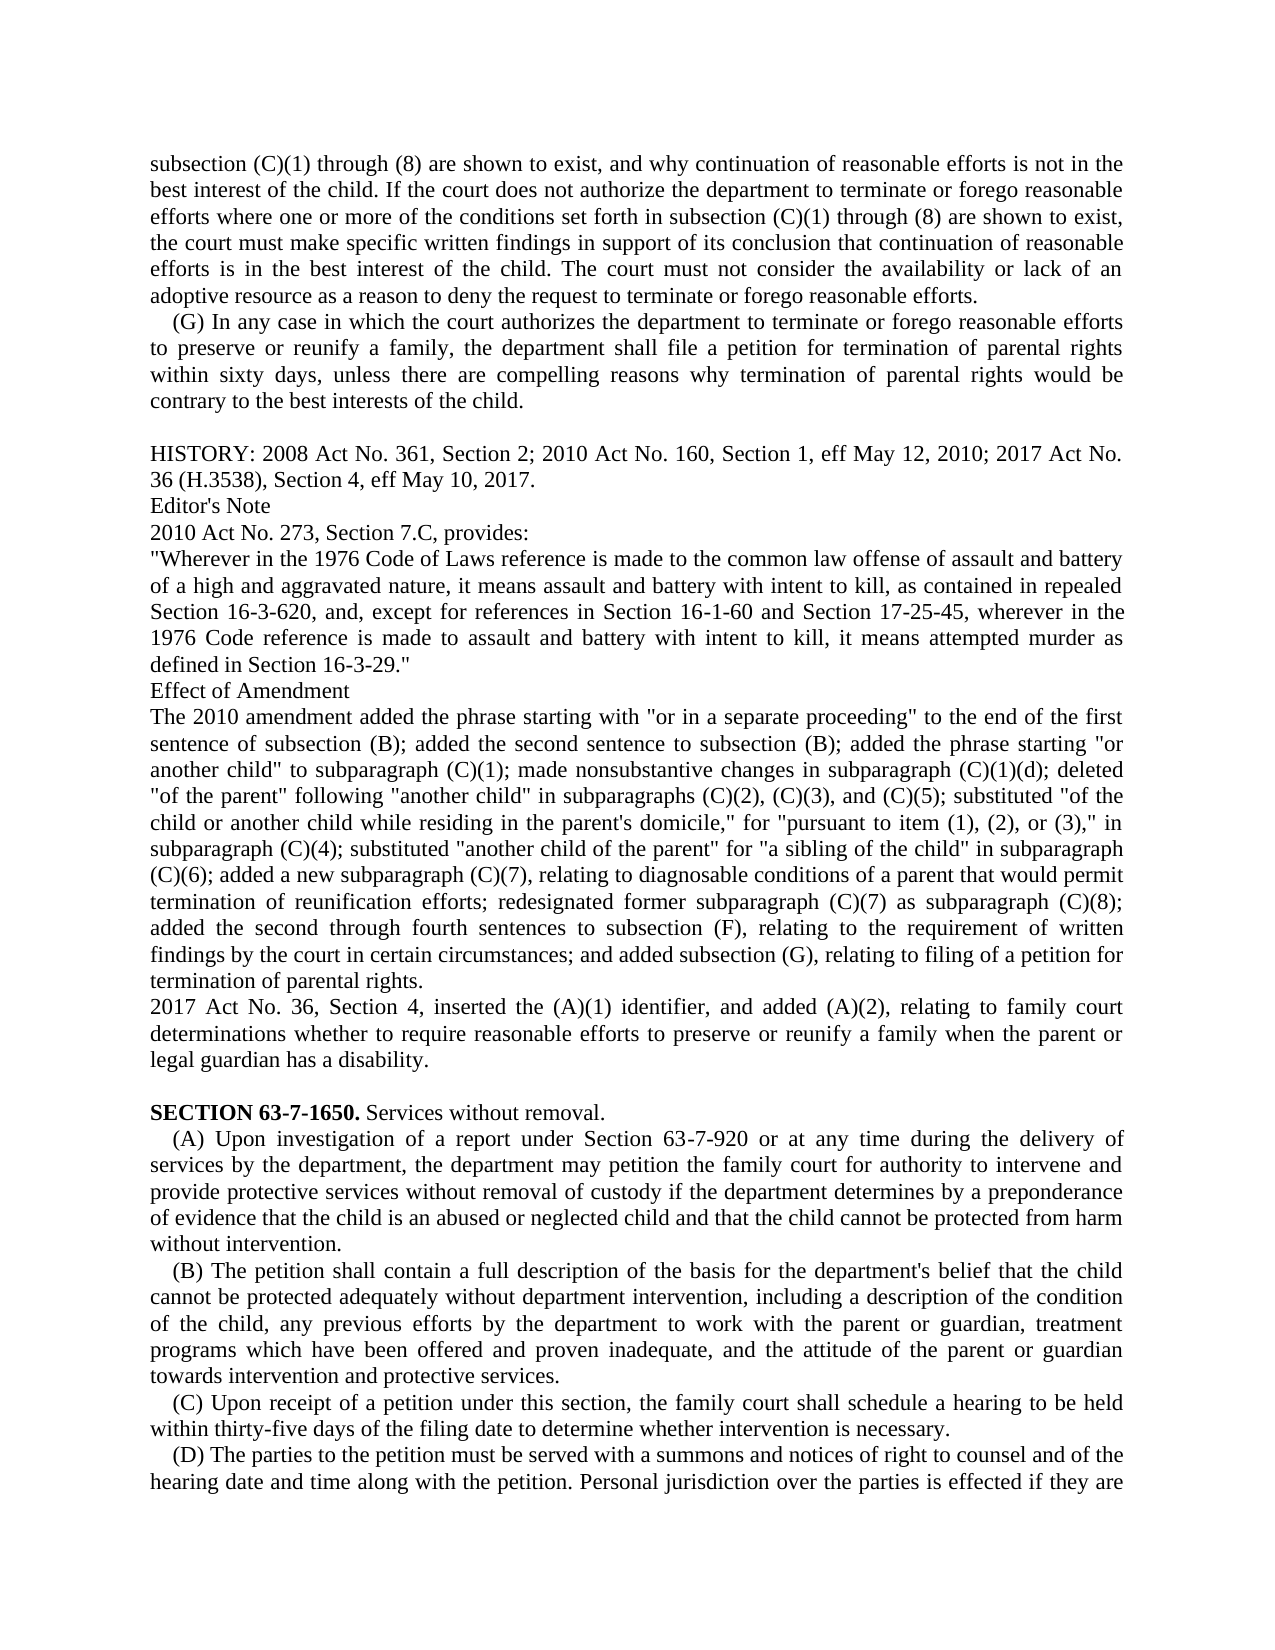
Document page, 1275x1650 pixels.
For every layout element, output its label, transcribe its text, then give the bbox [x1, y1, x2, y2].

text SECTION 63-7-1650. Services without removal. [150, 1099, 1125, 1125]
text The 2010 amendment added the phrase starting with "or in a separate proceeding" to the end of the first sentence of subsection (B); added the second sentence to subsection (B); added the phrase starting "or another child" to subparagraph (C)(1); made nonsubstantive changes in subparagraph (C)(1)(d); deleted "of the parent" following "another child" in subparagraphs (C)(2), (C)(3), and (C)(5); substituted "of the child or another child while residing in the parent's domicile," for "pursuant to item (1), (2), or (3)," in subparagraph (C)(4); substituted "another child of the parent" for "a sibling of the child" in subparagraph (C)(6); added a new subparagraph (C)(7), relating to diagnosable conditions of a parent that would permit termination of reunification efforts; redesignated former subparagraph (C)(7) as subparagraph (C)(8); added the second through fourth sentences to subsection (F), relating to the requirement of written findings by the court in certain circumstances; and added subsection (G), relating to filing of a petition for termination of parental rights. [150, 703, 1125, 993]
text (G) In any case in which the court authorizes the department to terminate or forego reasonable efforts to preserve or reunify a family, the department shall file a petition for termination of parental rights within sixty days, unless there are compelling reasons why termination of parental rights would be contrary to the best interests of the child. [150, 308, 1125, 413]
text Editor's Note [150, 493, 1125, 519]
text "Wherever in the 1976 Code of Laws reference is made to the common law offense of assault and battery of a high and aggravated nature, it means assault and battery with intent to kill, as contained in repealed Section 16-3-620, and, except for references in Section 16-1-60 and Section 17-25-45, wherever in the 1976 Code reference is made to assault and battery with intent to kill, it means attempted murder as defined in Section 16-3-29." [150, 545, 1125, 677]
text HISTORY: 2008 Act No. 361, Section 2; 2010 Act No. 160, Section 1, eff May 12, 2010; 2017 Act No. 36 (H.3538), Section 4, eff May 10, 2017. [150, 440, 1125, 493]
text 2017 Act No. 36, Section 4, inserted the (A)(1) identifier, and added (A)(2), relating to family court determinations whether to require reasonable efforts to preserve or reunify a family when the parent or legal guardian has a disability. [150, 993, 1125, 1072]
text (B) The petition shall contain a full description of the basis for the department's belief that the child cannot be protected adequately without department intervention, including a description of the condition of the child, any previous efforts by the department to work with the parent or guardian, treatment programs which have been offered and proven inadequate, and the attitude of the parent or guardian towards intervention and protective services. [150, 1257, 1125, 1389]
text (A) Upon investigation of a report under Section 63-7-920 or at any time during the delivery of services by the department, the department may petition the family court for authority to intervene and provide protective services without removal of custody if the department determines by a preponderance of evidence that the child is an abused or neglected child and that the child cannot be protected from harm without intervention. [150, 1125, 1125, 1257]
text Effect of Amendment [150, 677, 1125, 703]
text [150, 1441, 1125, 1494]
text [150, 150, 1125, 308]
text (C) Upon receipt of a petition under this section, the family court shall schedule a hearing to be held within thirty-five days of the filing date to determine whether intervention is necessary. [150, 1389, 1125, 1441]
text 2010 Act No. 273, Section 7.C, provides: [150, 519, 1125, 545]
